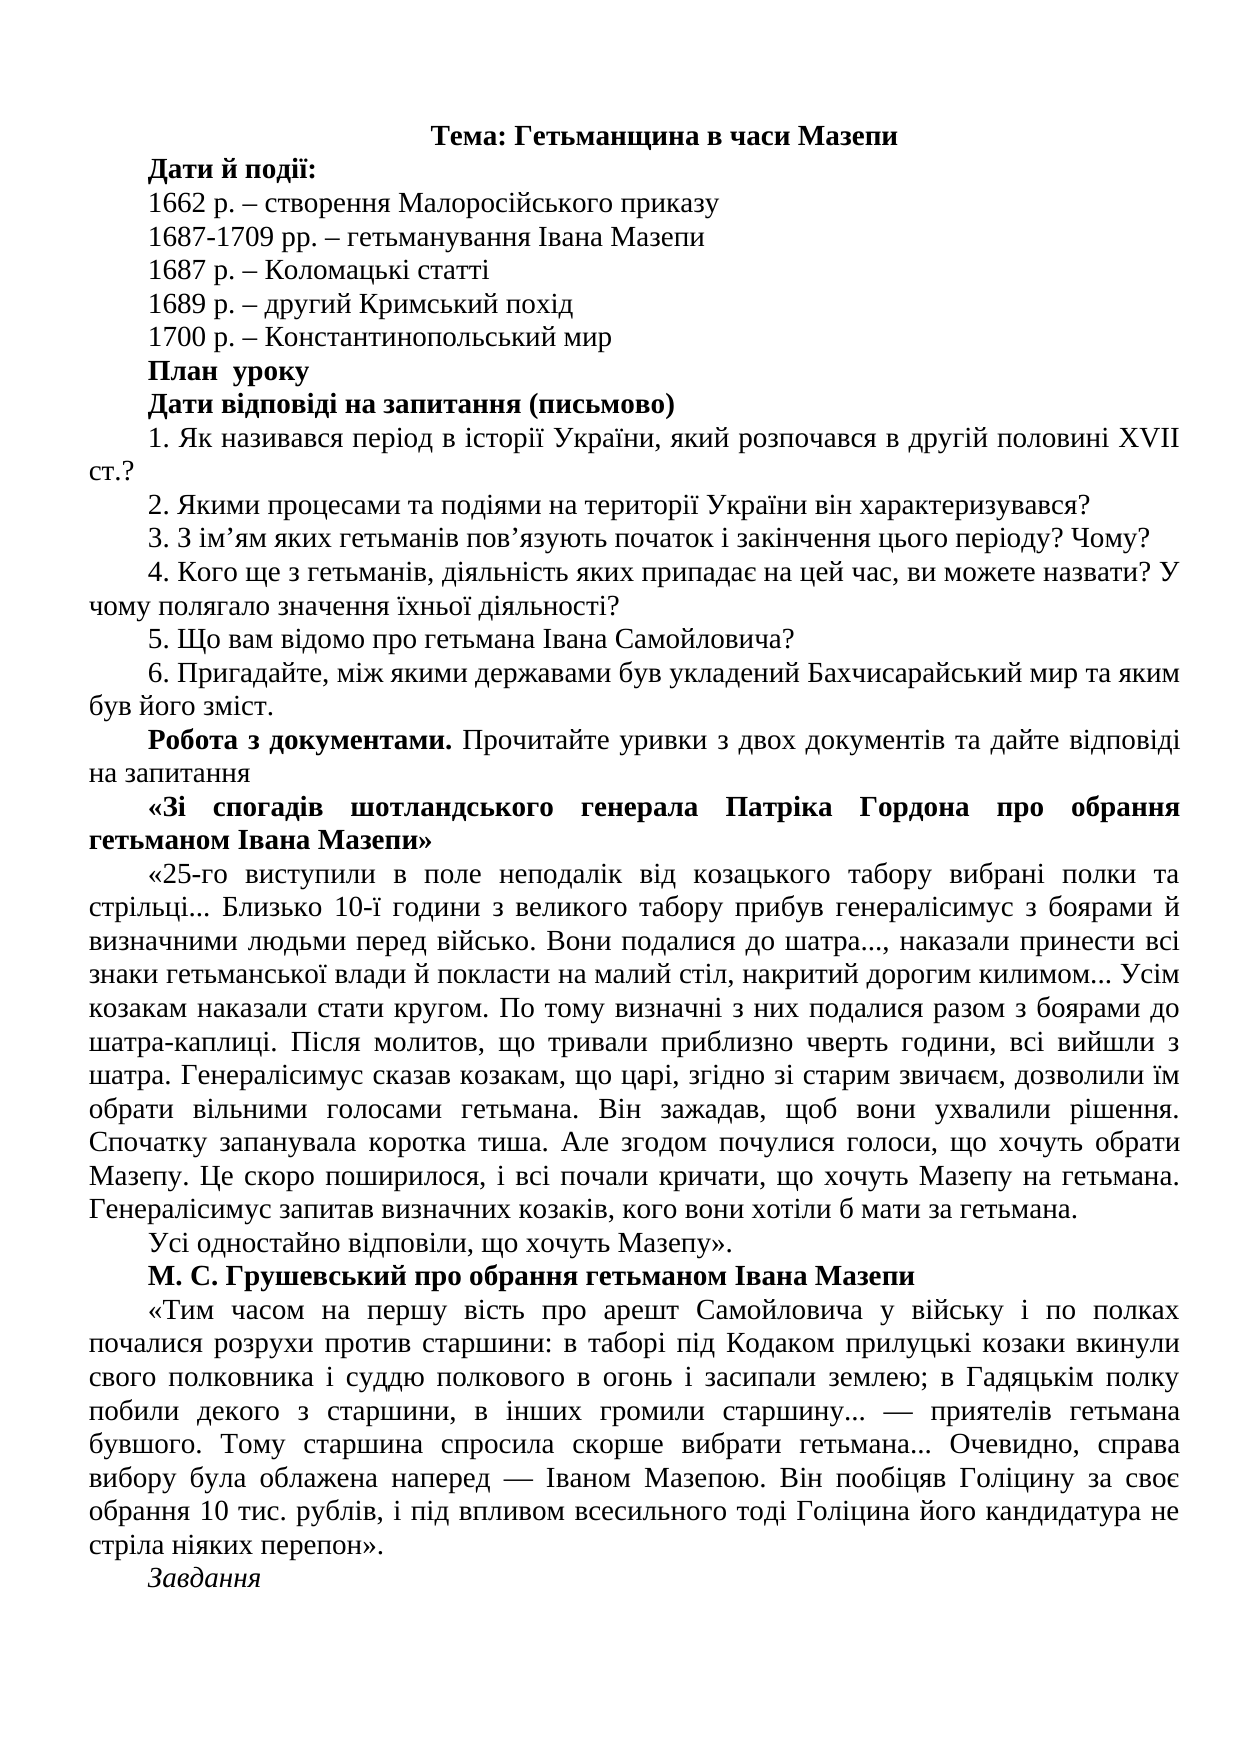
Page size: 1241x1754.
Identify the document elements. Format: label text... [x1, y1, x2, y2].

text План уроку [88, 353, 1181, 386]
text «Зі спогадів шотландського генерала Патріка Гордона про обрання гетьманом Івана Мазепи» [88, 789, 1181, 856]
text 1662 р. – створення Малоросійського приказу [88, 185, 1181, 219]
text Дати й події: [88, 152, 1181, 185]
text 5. Що вам відомо про гетьмана Івана Самойловича? [88, 621, 1181, 655]
text 6. Пригадайте, між якими державами був укладений Бахчисарайський мир та яким був його зміст. [88, 655, 1181, 722]
text «Тим часом на першу вість про арешт Самойловича у війську і по полках почалися розрухи против старшини: в таборі під Кодаком прилуцькі козаки вкинули свого полковника і суддю полкового в огонь і засипали землею; в Гадяцькім полку побили декого з старшини, в інших громили старшину... — приятелів гетьмана бувшого. Тому старшина спросила скорше вибрати гетьмана... Очевидно, справа вибору була облажена наперед — Іваном Мазепою. Він пообіцяв Голіцину за своє обрання 10 тис. рублів, і під впливом всесильного тоді Голіцина його кандидатура не стріла ніяких перепон». [88, 1292, 1181, 1560]
text 1700 р. – Константинопольський мир [88, 319, 1181, 353]
text 2. Якими процесами та подіями на території України він характеризувався? [88, 487, 1181, 521]
text Усі одностайно відповіли, що хочуть Мазепу». [88, 1225, 1181, 1258]
text 1. Як називався період в історії України, який розпочався в другій половині XVII ст.? [88, 420, 1181, 487]
text 3. З ім’ям яких гетьманів пов’язують початок і закінчення цього періоду? Чому? [88, 521, 1181, 554]
text 1689 р. – другий Кримський похід [88, 286, 1181, 319]
text 1687-1709 рр. – гетьманування Івана Мазепи [88, 219, 1181, 252]
text М. С. Грушевський про обрання гетьманом Івана Мазепи [88, 1258, 1181, 1292]
text 4. Кого ще з гетьманів, діяльність яких припадає на цей час, ви можете назвати? У чому полягало значення їхньої діяльності? [88, 554, 1181, 621]
text Дати відповіді на запитання (письмово) [88, 386, 1181, 420]
text Завдання [88, 1560, 1181, 1594]
text Робота з документами. Прочитайте уривки з двох документів та дайте відповіді на запитання [88, 722, 1181, 789]
text «25-го виступили в поле неподалік від козацького табору вибрані полки та стрільці... Близько 10-ї години з великого табору прибув генералісимус з боярами й визначними людьми перед військо. Вони подалися до шатра..., наказали принести всі знаки гетьманської влади й покласти на малий стіл, накритий дорогим килимом... Усім козакам наказали стати кругом. По тому визначні з них подалися разом з боярами до шатра-каплиці. Після молитов, що тривали приблизно чверть години, всі вийшли з шатра. Генералісимус сказав козакам, що царі, згідно зі старим звичаєм, дозволили їм обрати вільними голосами гетьмана. Він зажадав, щоб вони ухвалили рішення. Спочатку запанувала коротка тиша. Але згодом почулися голоси, що хочуть обрати Мазепу. Це скоро поширилося, і всі почали кричати, що хочуть Мазепу на гетьмана. Генералісимус запитав визначних козаків, кого вони хотіли б мати за гетьмана. [88, 856, 1181, 1225]
text Тема: Гетьманщина в часи Мазепи [88, 118, 1181, 152]
text 1687 р. – Коломацькі статті [88, 252, 1181, 286]
